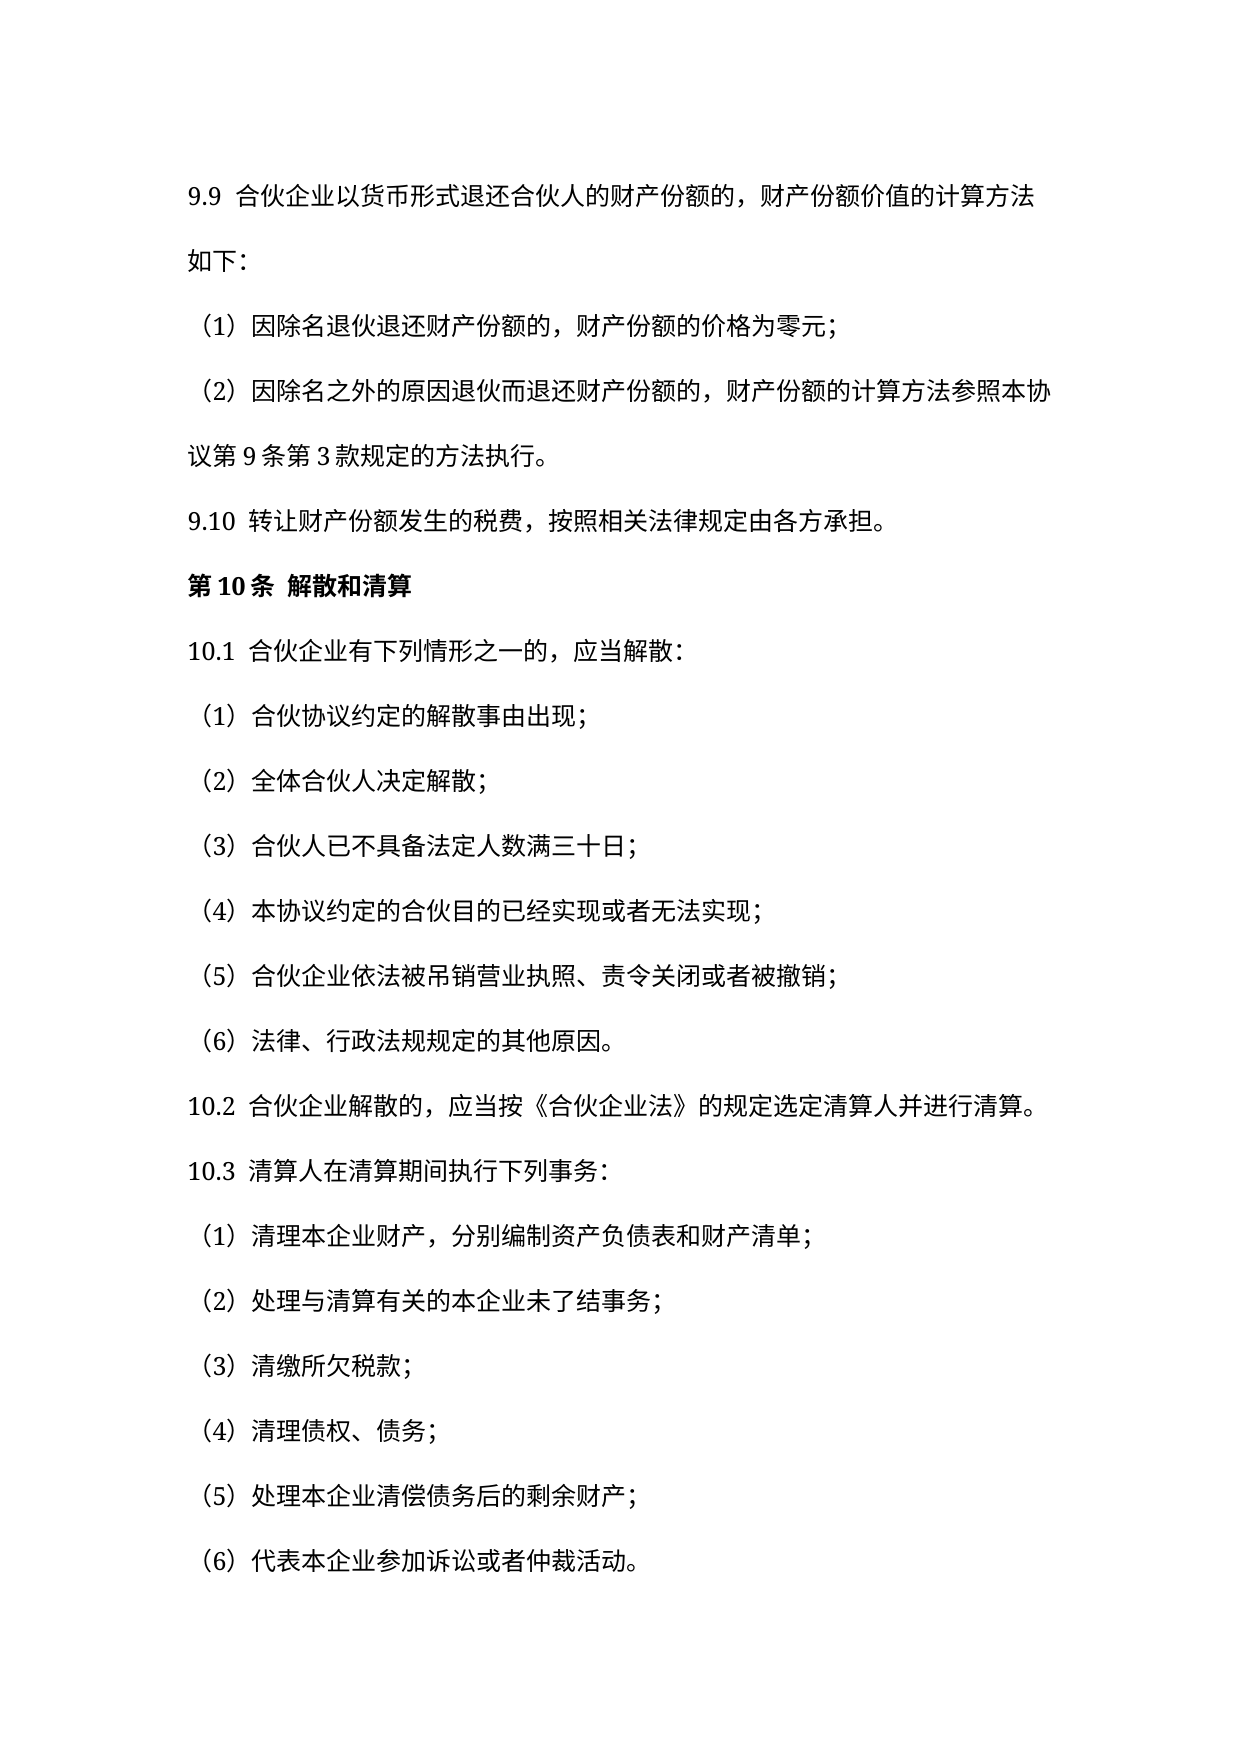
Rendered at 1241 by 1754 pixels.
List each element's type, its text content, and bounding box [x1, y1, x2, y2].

text 9.9 合伙企业以货币形式退还合伙人的财产份额的，财产份额价值的计算方法如下： [187, 162, 1053, 292]
text （2）处理与清算有关的本企业未了结事务； [187, 1267, 1053, 1332]
text （5）处理本企业清偿债务后的剩余财产； [187, 1462, 1053, 1527]
text （4）清理债权、债务； [187, 1397, 1053, 1462]
text （1）清理本企业财产，分别编制资产负债表和财产清单； [187, 1202, 1053, 1267]
text （1）合伙协议约定的解散事由出现； [187, 682, 1053, 747]
text 9.10 转让财产份额发生的税费，按照相关法律规定由各方承担。 [187, 487, 1053, 552]
text （6）法律、行政法规规定的其他原因。 [187, 1007, 1053, 1072]
text （2）因除名之外的原因退伙而退还财产份额的，财产份额的计算方法参照本协议第9条第3款规定的方法执行。 [187, 357, 1053, 487]
text 10.3 清算人在清算期间执行下列事务： [187, 1137, 1053, 1202]
text （2）全体合伙人决定解散； [187, 747, 1053, 812]
text （4）本协议约定的合伙目的已经实现或者无法实现； [187, 877, 1053, 942]
text （1）因除名退伙退还财产份额的，财产份额的价格为零元； [187, 292, 1053, 357]
text （3）合伙人已不具备法定人数满三十日； [187, 812, 1053, 877]
text （3）清缴所欠税款； [187, 1332, 1053, 1397]
text 第10条 解散和清算 [187, 552, 1053, 617]
text 10.1 合伙企业有下列情形之一的，应当解散： [187, 617, 1053, 682]
text （6）代表本企业参加诉讼或者仲裁活动。 [187, 1527, 1053, 1592]
text 10.2 合伙企业解散的，应当按《合伙企业法》的规定选定清算人并进行清算。 [187, 1072, 1053, 1137]
text （5）合伙企业依法被吊销营业执照、责令关闭或者被撤销； [187, 942, 1053, 1007]
